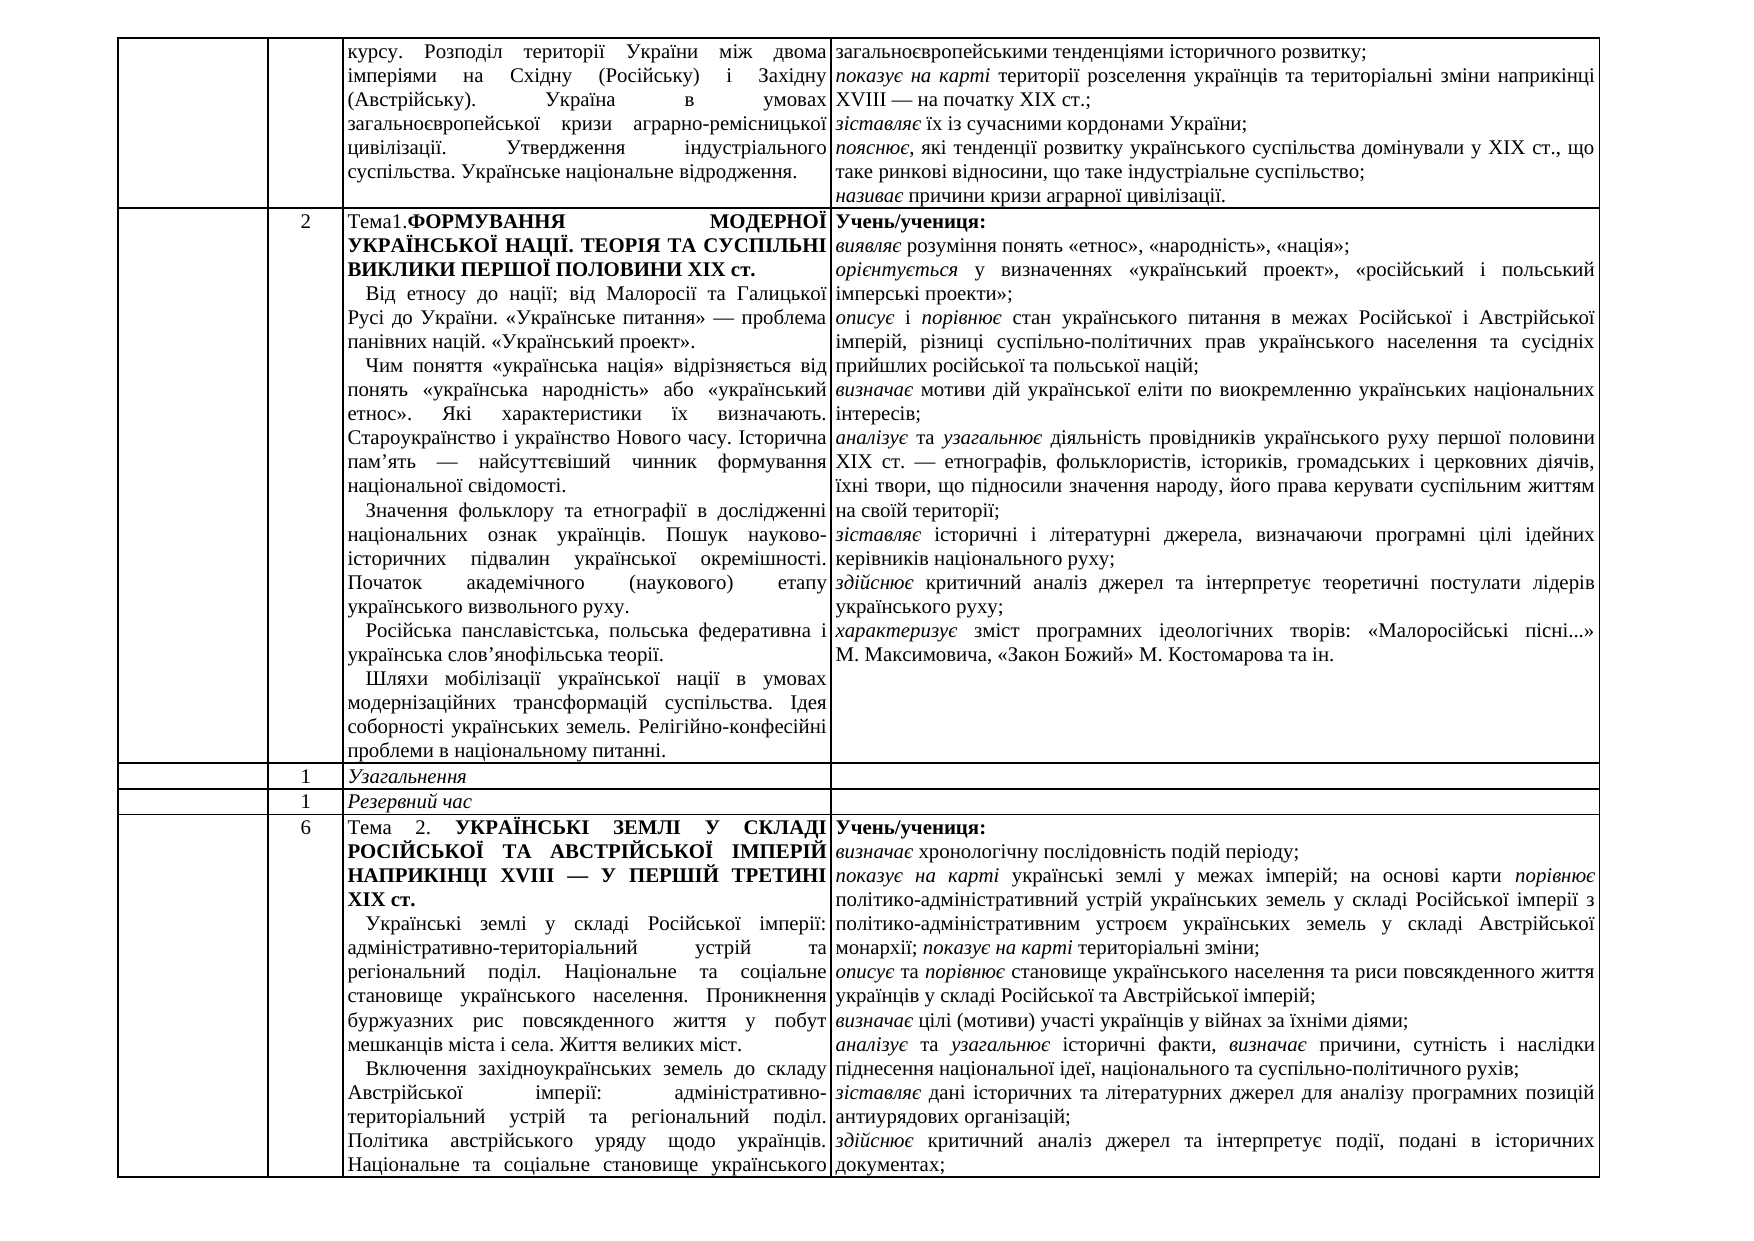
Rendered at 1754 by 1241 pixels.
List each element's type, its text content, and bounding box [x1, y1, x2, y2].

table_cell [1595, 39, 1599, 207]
table_cell [1595, 764, 1599, 788]
table_cell 1 [269, 39, 342, 207]
table_cell 2 [269, 209, 342, 762]
table_cell [119, 39, 267, 207]
table_cell [119, 815, 267, 1176]
table_cell [119, 209, 267, 762]
table_cell Учень/учениця: виявляє розуміння понять «етнос», «народність», «нація»; орієнтується у визначеннях «український проект», «російський і польський імперські проекти»; описує і порівнює стан українського питання в межах Російської і Австрійської імперій, різниці суспільно-політичних прав українського населення та сусідніх прийшлих російської та польської націй; визначає мотиви дій української еліти по виокремленню українських національних інтересів; аналізує та узагальнює діяльність провідників українського руху першої половини ХІХ ст. — етнографів, фольклористів, істориків, громадських і церковних діячів, їхні твори, що підносили значення народу, його права керувати суспільним життям на своїй території; зіставляє історичні і літературні джерела, визначаючи програмні цілі ідейних керівників національного руху; здійснює критичний аналіз джерел та інтерпретує теоретичні постулати лідерів українського руху; характеризує зміст програмних ідеологічних творів: «Малоросійські пісні...» М. Максимовича, «Закон Божий» М. Костомарова та ін. [832, 209, 1599, 762]
table_cell 6 [269, 815, 342, 1176]
table_cell ВСТУП Ознайомлення учнів із завданнями і структурою курсу. Розподіл території України між двома імперіями на Східну (Російську) і Західну (Австрійську). Україна в умовах загальноєвропейської кризи аграрно-ремісницької цивілізації. Утвердження індустріального суспільства. Українське національне відродження. [344, 39, 830, 207]
table_cell [1595, 790, 1599, 813]
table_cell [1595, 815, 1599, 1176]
